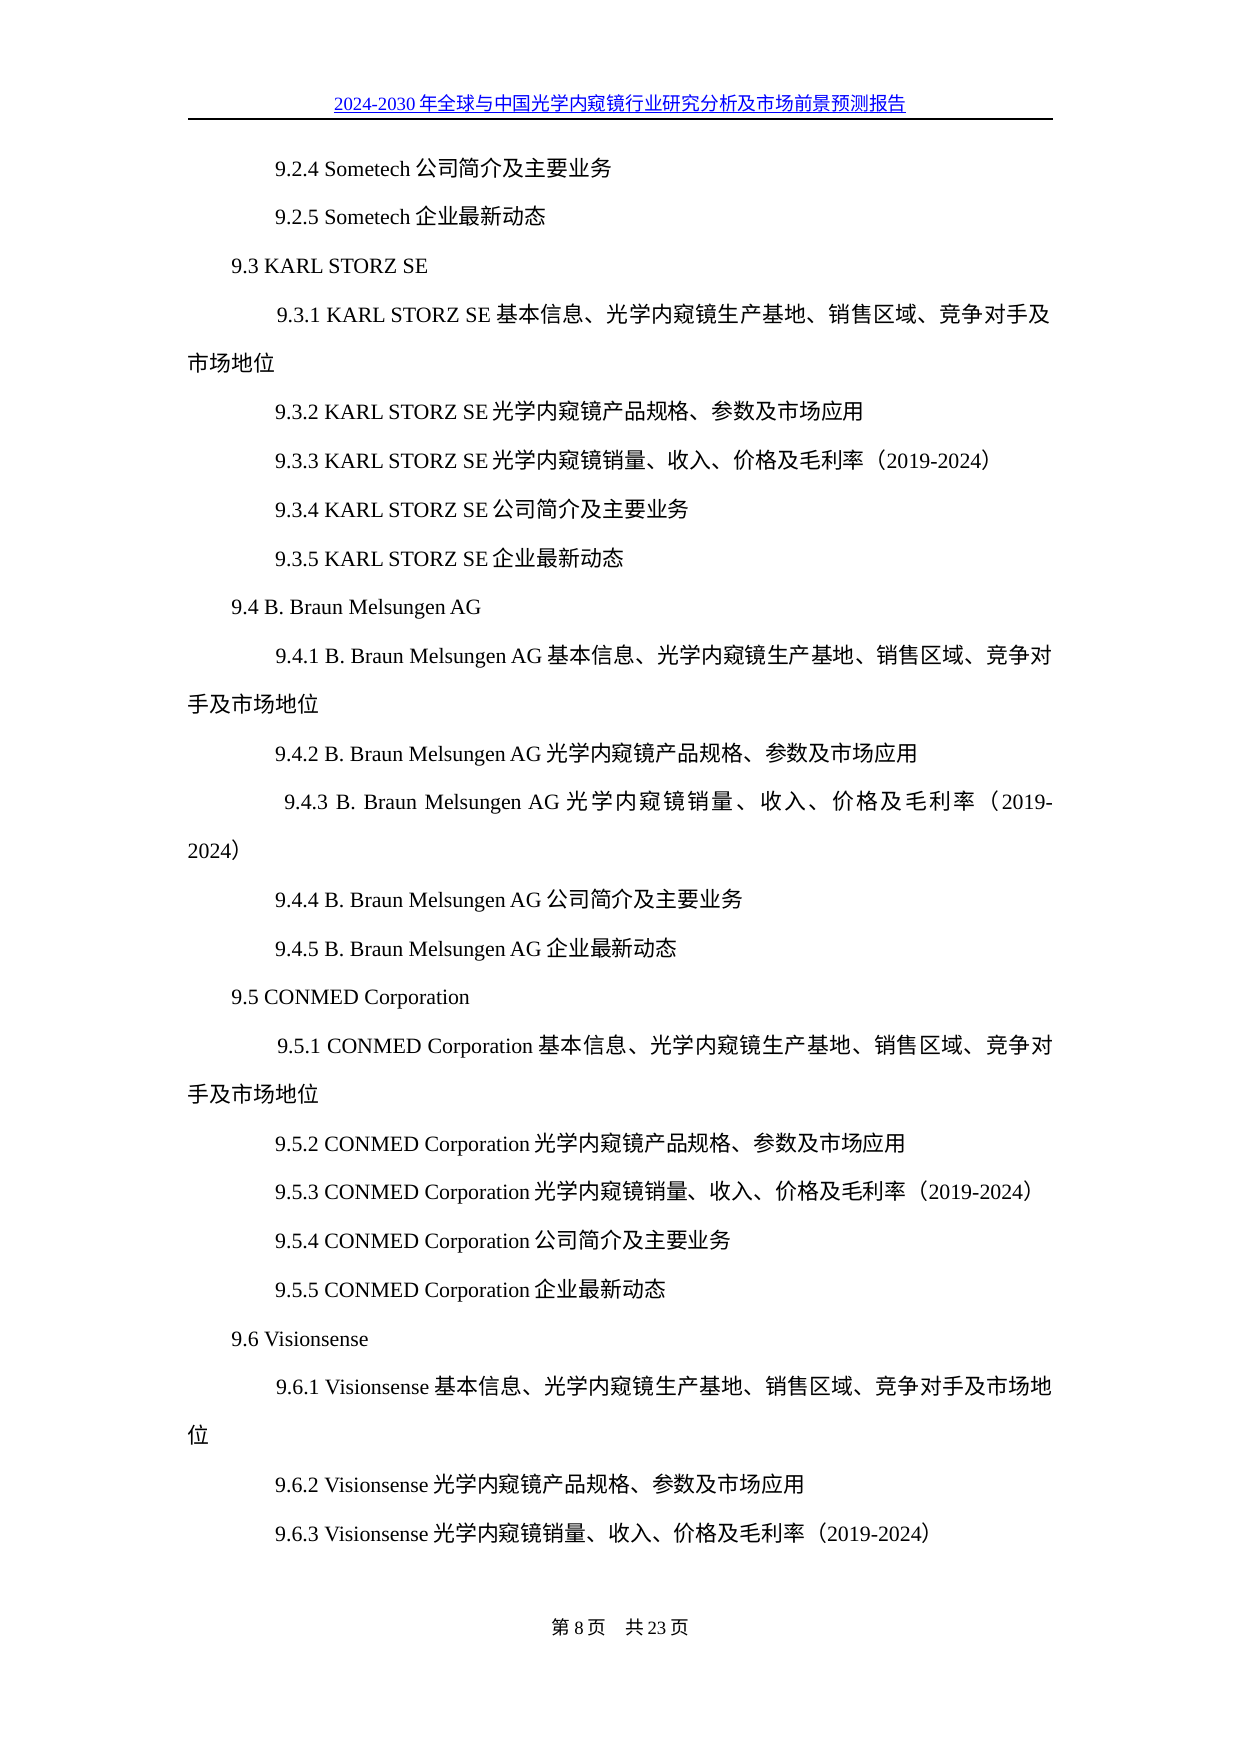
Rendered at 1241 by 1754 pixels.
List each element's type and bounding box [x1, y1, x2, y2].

text [187, 150, 1053, 1548]
